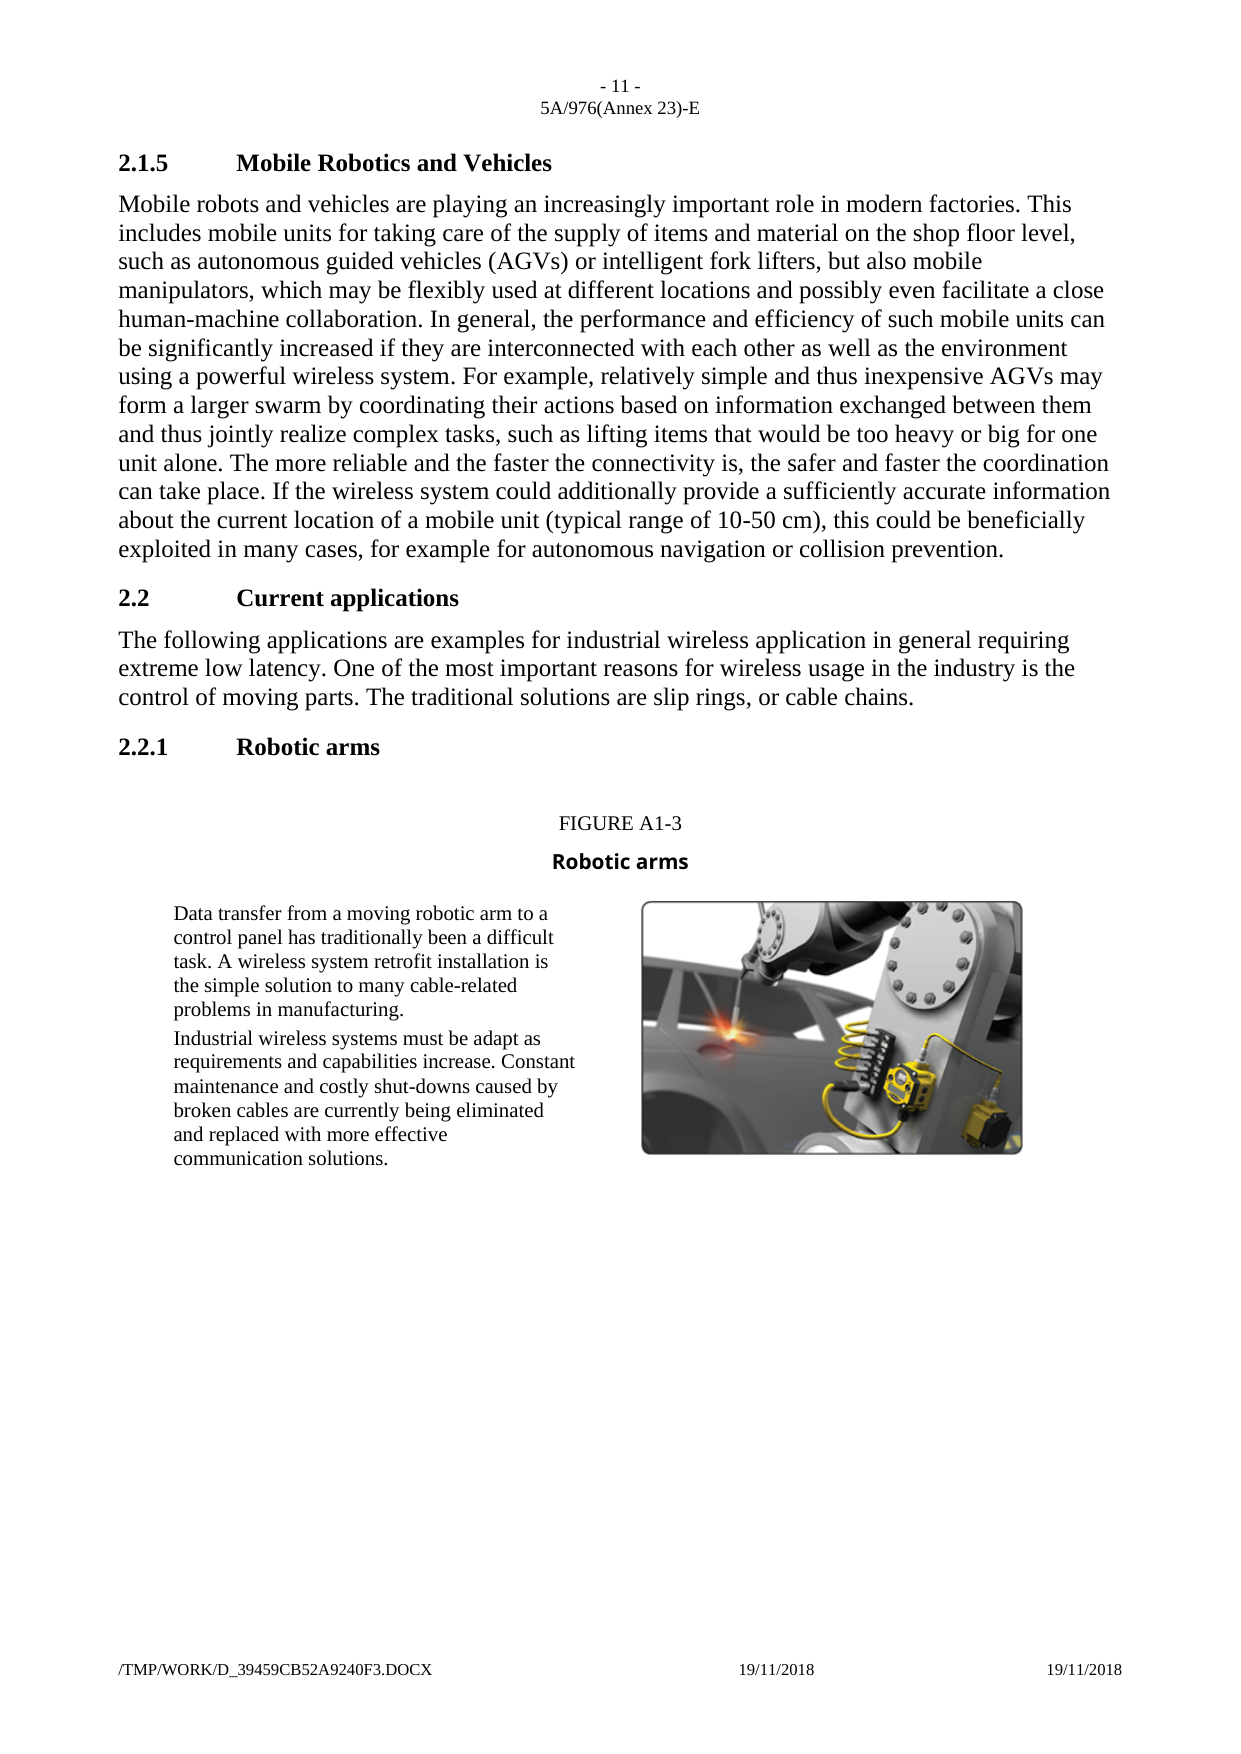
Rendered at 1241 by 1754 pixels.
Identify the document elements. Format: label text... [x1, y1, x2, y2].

title Robotic arms [118, 847, 1122, 876]
subtitle 2.2 Current applications [118, 583, 1122, 612]
text Mobile robots and vehicles are playing an increasingly important role in modern factories. This includes mobile units for taking care of the supply of items and material on the shop floor level, such as autonomous guided vehicles (AGVs) or intelligent fork lifters, but also mobile manipulators, which may be flexibly used at different locations and possibly even facilitate a close human-machine collaboration. In general, the performance and efficiency of such mobile units can be significantly increased if they are interconnected with each other as well as the environment using a powerful wireless system. For example, relatively simple and thus inexpensive AGVs may form a larger swarm by coordinating their actions based on information exchanged between them and thus jointly realize complex tasks, such as lifting items that would be too heavy or big for one unit alone. The more reliable and the faster the connectivity is, the safer and faster the coordination can take place. If the wireless system could additionally provide a sufficiently accurate information about the current location of a mobile unit (typical range of 10-50 cm), this could be beneficially exploited in many cases, for example for autonomous navigation or collision prevention. [118, 189, 1122, 563]
picture [639, 900, 1026, 1158]
table_header Data transfer from a moving robotic arm to a control panel has traditionally been a difficult task. A wireless system retrofit installation is the simple solution to many cable-related problems in manufacturing. Industrial wireless systems must be adapt as requirements and capabilities increase. Constant maintenance and costly shut-downs caused by broken cables are currently being eliminated and replaced with more effective communication solutions. [162, 888, 587, 1183]
subtitle 2.2.1 Robotic arms [118, 732, 1122, 761]
subtitle 2.1.5 Mobile Robotics and Vehicles [118, 148, 1122, 176]
text Figure A1-3 [118, 811, 1122, 835]
table_header [587, 888, 1077, 1183]
text The following applications are examples for industrial wireless application in general requiring extreme low latency. One of the most important reasons for wireless usage in the industry is the control of moving parts. The traditional solutions are slip rings, or cable chains. [118, 625, 1122, 711]
